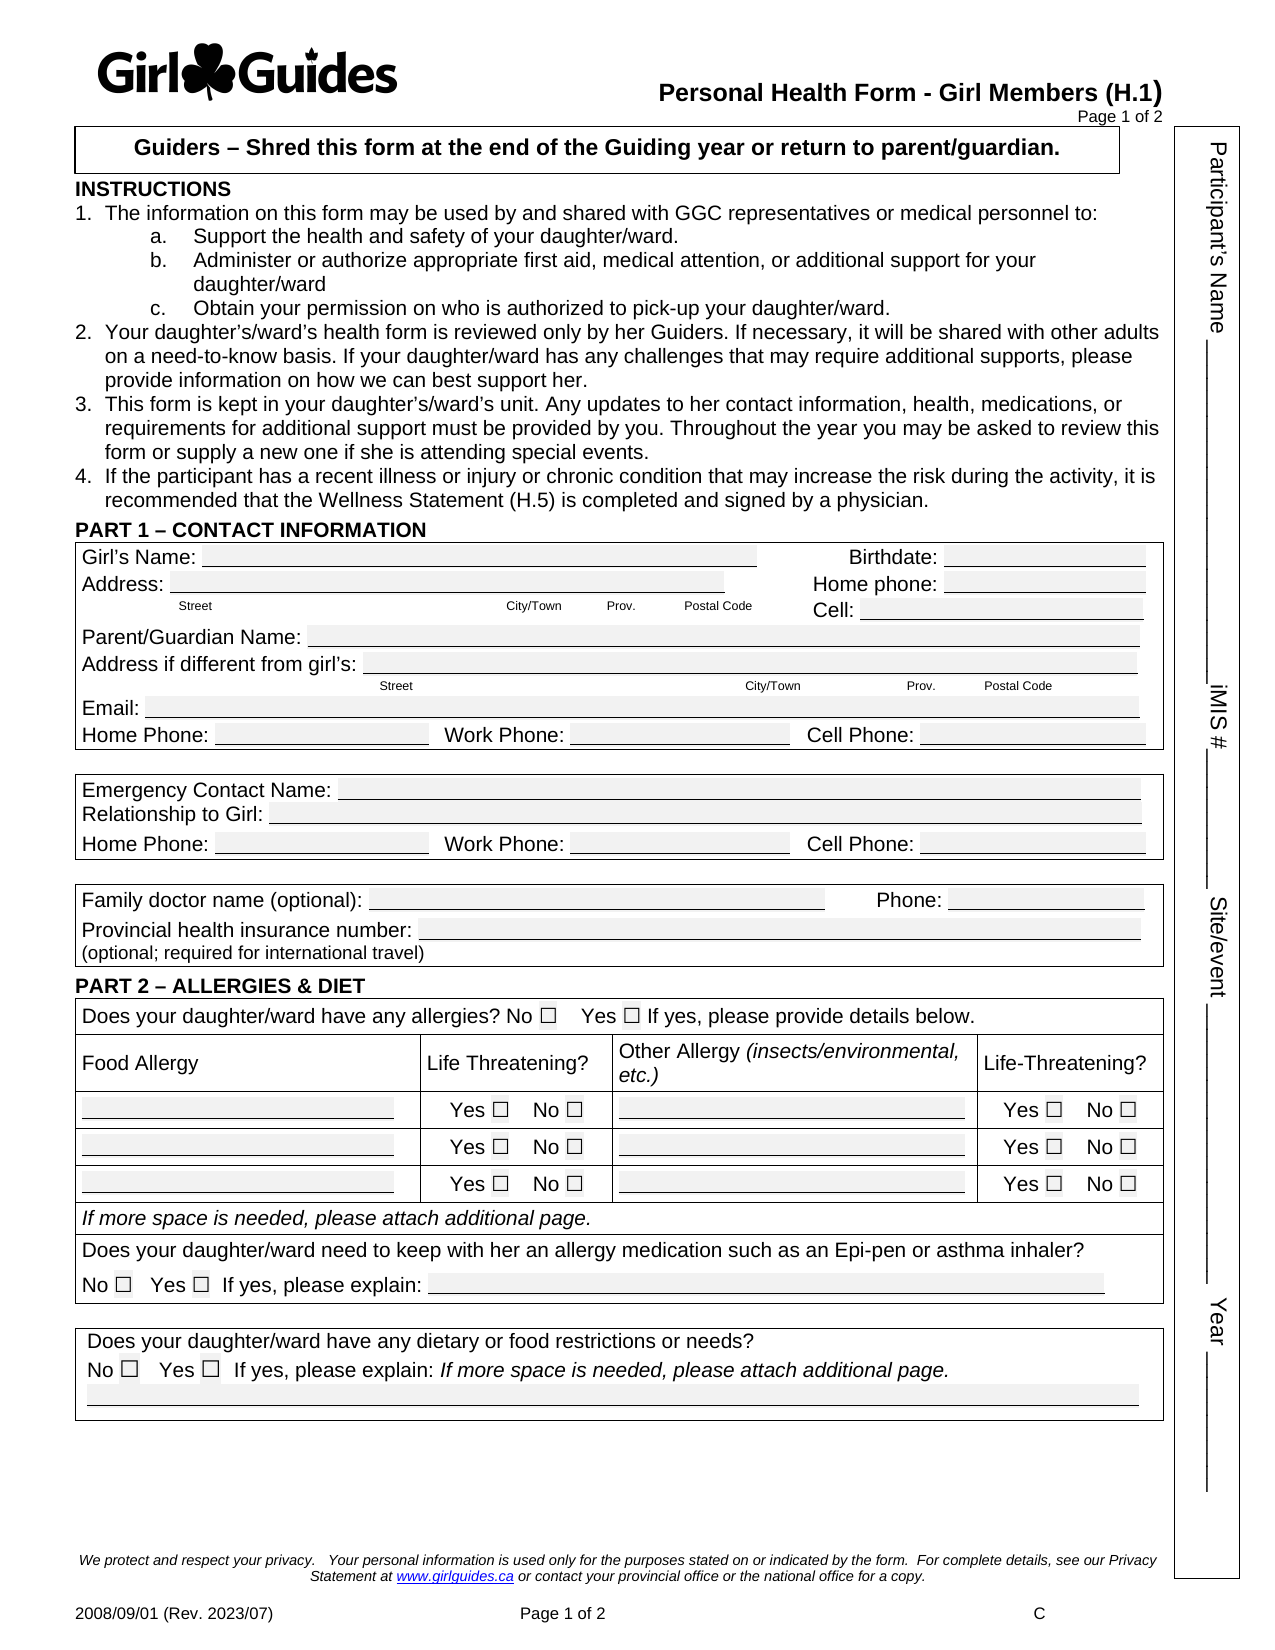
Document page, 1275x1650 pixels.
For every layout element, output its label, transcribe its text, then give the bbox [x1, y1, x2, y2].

table_cell Does your daughter/ward need to keep with her an allergy medication such as an Epi-pen or asthma inhaler? [76, 1235, 1163, 1267]
list Obtain your permission on who is authorized to pick-up your daughter/ward. [150, 296, 1162, 320]
table_header Birthdate: [843, 543, 1163, 570]
list If the participant has a recent illness or injury or chronic condition that may increase the risk during the activity, it is recommended that the Wellness Statement (H.5) is completed and signed by a physician. [75, 464, 1162, 512]
list Your daughter’s/ward’s health form is reviewed only by her Guiders. If necessary, it will be shared with other adults on a need-to-know basis. If your daughter/ward has any challenges that may require additional supports, please provide information on how we can best support her. [75, 320, 1162, 392]
text INSTRUCTIONS [75, 176, 1162, 200]
table_cell Yes No [978, 1092, 1163, 1128]
table_header Does your daughter/ward have any dietary or food restrictions or needs? No Yes If yes, please explain: If more space is needed, please attach additional page. [76, 1329, 1163, 1419]
table_cell Street City/Town Prov. Postal Code [76, 597, 807, 624]
table_cell Home phone: [807, 570, 1163, 597]
table_cell Provincial health insurance number: (optional; required for international travel) [76, 915, 1163, 966]
list This form is kept in your daughter’s/ward’s unit. Any updates to her contact information, health, medications, or requirements for additional support must be provided by you. Throughout the year you may be asked to review this form or supply a new one if she is attending special events. [75, 392, 1162, 464]
table_cell Cell Phone: [801, 722, 1163, 748]
table_cell [613, 1166, 977, 1202]
table_cell Yes No [421, 1129, 612, 1165]
table_cell Street City/Town Prov. Postal Code [76, 678, 1163, 695]
table_cell [613, 1092, 977, 1128]
table_cell Cell: [807, 597, 1163, 624]
table_cell Home Phone: [76, 829, 438, 858]
table_cell [613, 1129, 977, 1165]
table_cell Life-Threatening? [978, 1035, 1163, 1091]
table_cell Yes No [978, 1129, 1163, 1165]
table_cell If more space is needed, please attach additional page. [76, 1203, 1163, 1234]
picture [75, 20, 420, 124]
list Support the health and safety of your daughter/ward. [150, 224, 1162, 248]
table_cell [76, 1166, 420, 1202]
table_cell Life Threatening? [421, 1035, 612, 1091]
list The information on this form may be used by and shared with GGC representatives or medical personnel to: [75, 200, 1162, 224]
table_cell Yes No [978, 1166, 1163, 1202]
table_header Girl’s Name: [76, 543, 843, 570]
table_cell Food Allergy [76, 1035, 420, 1091]
table_header Does your daughter/ward have any allergies? No Yes If yes, please provide details below. [76, 999, 1163, 1034]
list Administer or authorize appropriate first aid, medical attention, or additional support for your daughter/ward [150, 248, 1162, 296]
table_cell Work Phone: [438, 722, 801, 748]
table_cell Yes No [421, 1092, 612, 1128]
table_cell Cell Phone: [801, 829, 1163, 858]
table_header Family doctor name (optional): [76, 885, 870, 914]
table_cell Home Phone: [76, 722, 438, 748]
table_cell No Yes If yes, please explain: [76, 1267, 1163, 1303]
table_cell Parent/Guardian Name: [76, 624, 1163, 651]
text PART 1 – CONTACT INFORMATION [75, 518, 1162, 542]
table_cell [76, 1129, 420, 1165]
table_cell Email: [76, 695, 1163, 722]
table_header Phone: [870, 885, 1163, 914]
table_cell Address: [76, 570, 807, 597]
table_cell Other Allergy (insects/environmental, etc.) [613, 1035, 977, 1091]
table_cell Yes No [421, 1166, 612, 1202]
table_cell Address if different from girl’s: [76, 651, 1163, 677]
table_cell [76, 1092, 420, 1128]
table_header Emergency Contact Name: Relationship to Girl: [76, 775, 1163, 828]
table_cell Work Phone: [438, 829, 801, 858]
text PART 2 – ALLERGIES & DIET [75, 973, 1162, 997]
